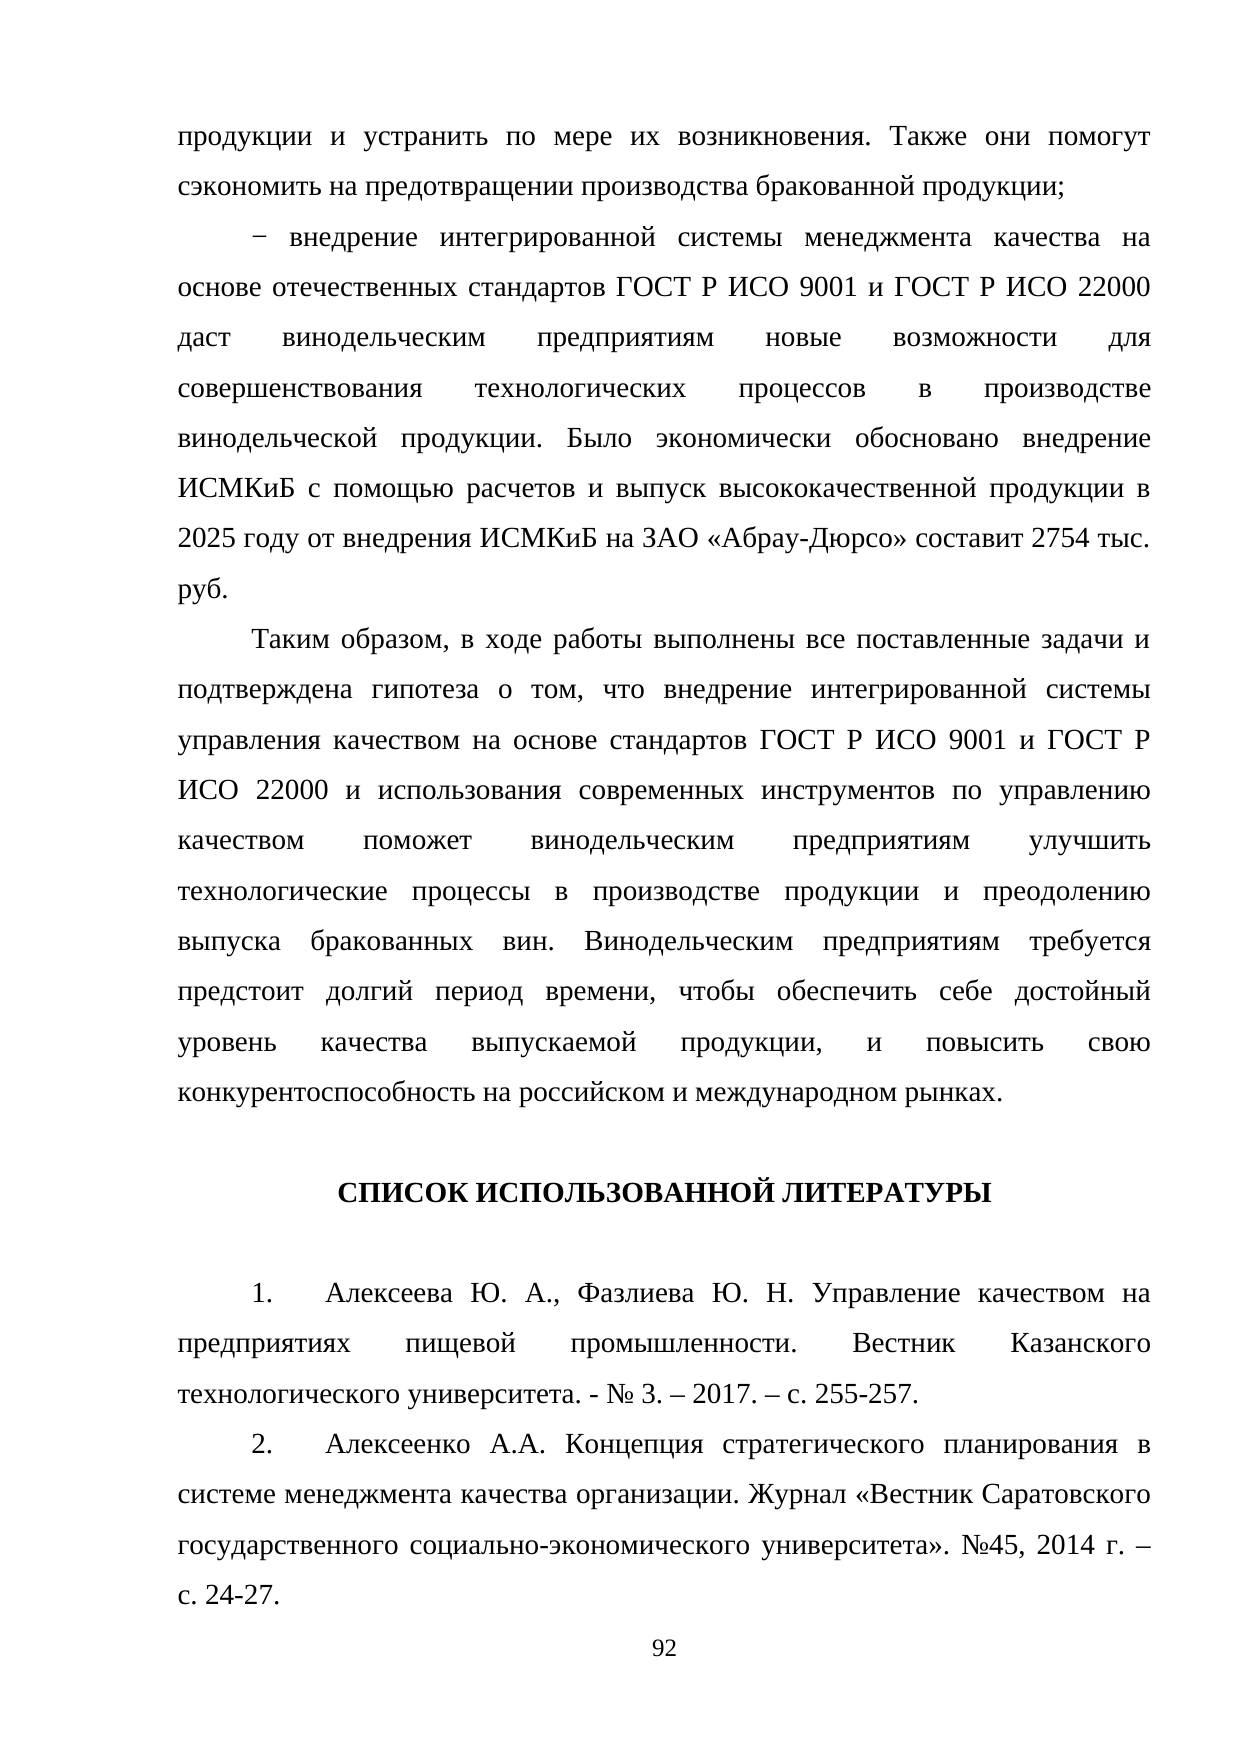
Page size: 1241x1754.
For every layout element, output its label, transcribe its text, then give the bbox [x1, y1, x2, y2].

list Алексеенко А.А. Концепция стратегического планирования в системе менеджмента качества организации. Журнал «Вестник Саратовского государственного социально-экономического университета». №45, 2014 г. – с. 24-27. [177, 1426, 1152, 1611]
text СПИСОК ИСПОЛЬЗОВАННОЙ ЛИТЕРАТУРЫ [177, 1175, 1152, 1208]
text Таким образом, в ходе работы выполнены все поставленные задачи и подтверждена гипотеза о том, что внедрение интегрированной системы управления качеством на основе стандартов ГОСТ Р ИСО 9001 и ГОСТ Р ИСО 22000 и использования современных инструментов по управлению качеством поможет винодельческим предприятиям улучшить технологические процессы в производстве продукции и преодолению выпуска бракованных вин. Винодельческим предприятиям требуется предстоит долгий период времени, чтобы обеспечить себе достойный уровень качества выпускаемой продукции, и повысить свою конкурентоспособность на российском и международном рынках. [177, 621, 1152, 1108]
list Алексеева Ю. А., Фазлиева Ю. Н. Управление качеством на предприятиях пищевой промышленности. Вестник Казанского технологического университета. - № 3. – 2017. – с. 255-257. [177, 1275, 1152, 1409]
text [177, 118, 1152, 202]
text − внедрение интегрированной системы менеджмента качества на основе отечественных стандартов ГОСТ Р ИСО 9001 и ГОСТ Р ИСО 22000 даст винодельческим предприятиям новые возможности для совершенствования технологических процессов в производстве винодельческой продукции. Было экономически обосновано внедрение ИСМКиБ с помощью расчетов и выпуск высококачественной продукции в 2025 году от внедрения ИСМКиБ на ЗАО «Абрау-Дюрсо» составит 2754 тыс. руб. [177, 219, 1152, 604]
